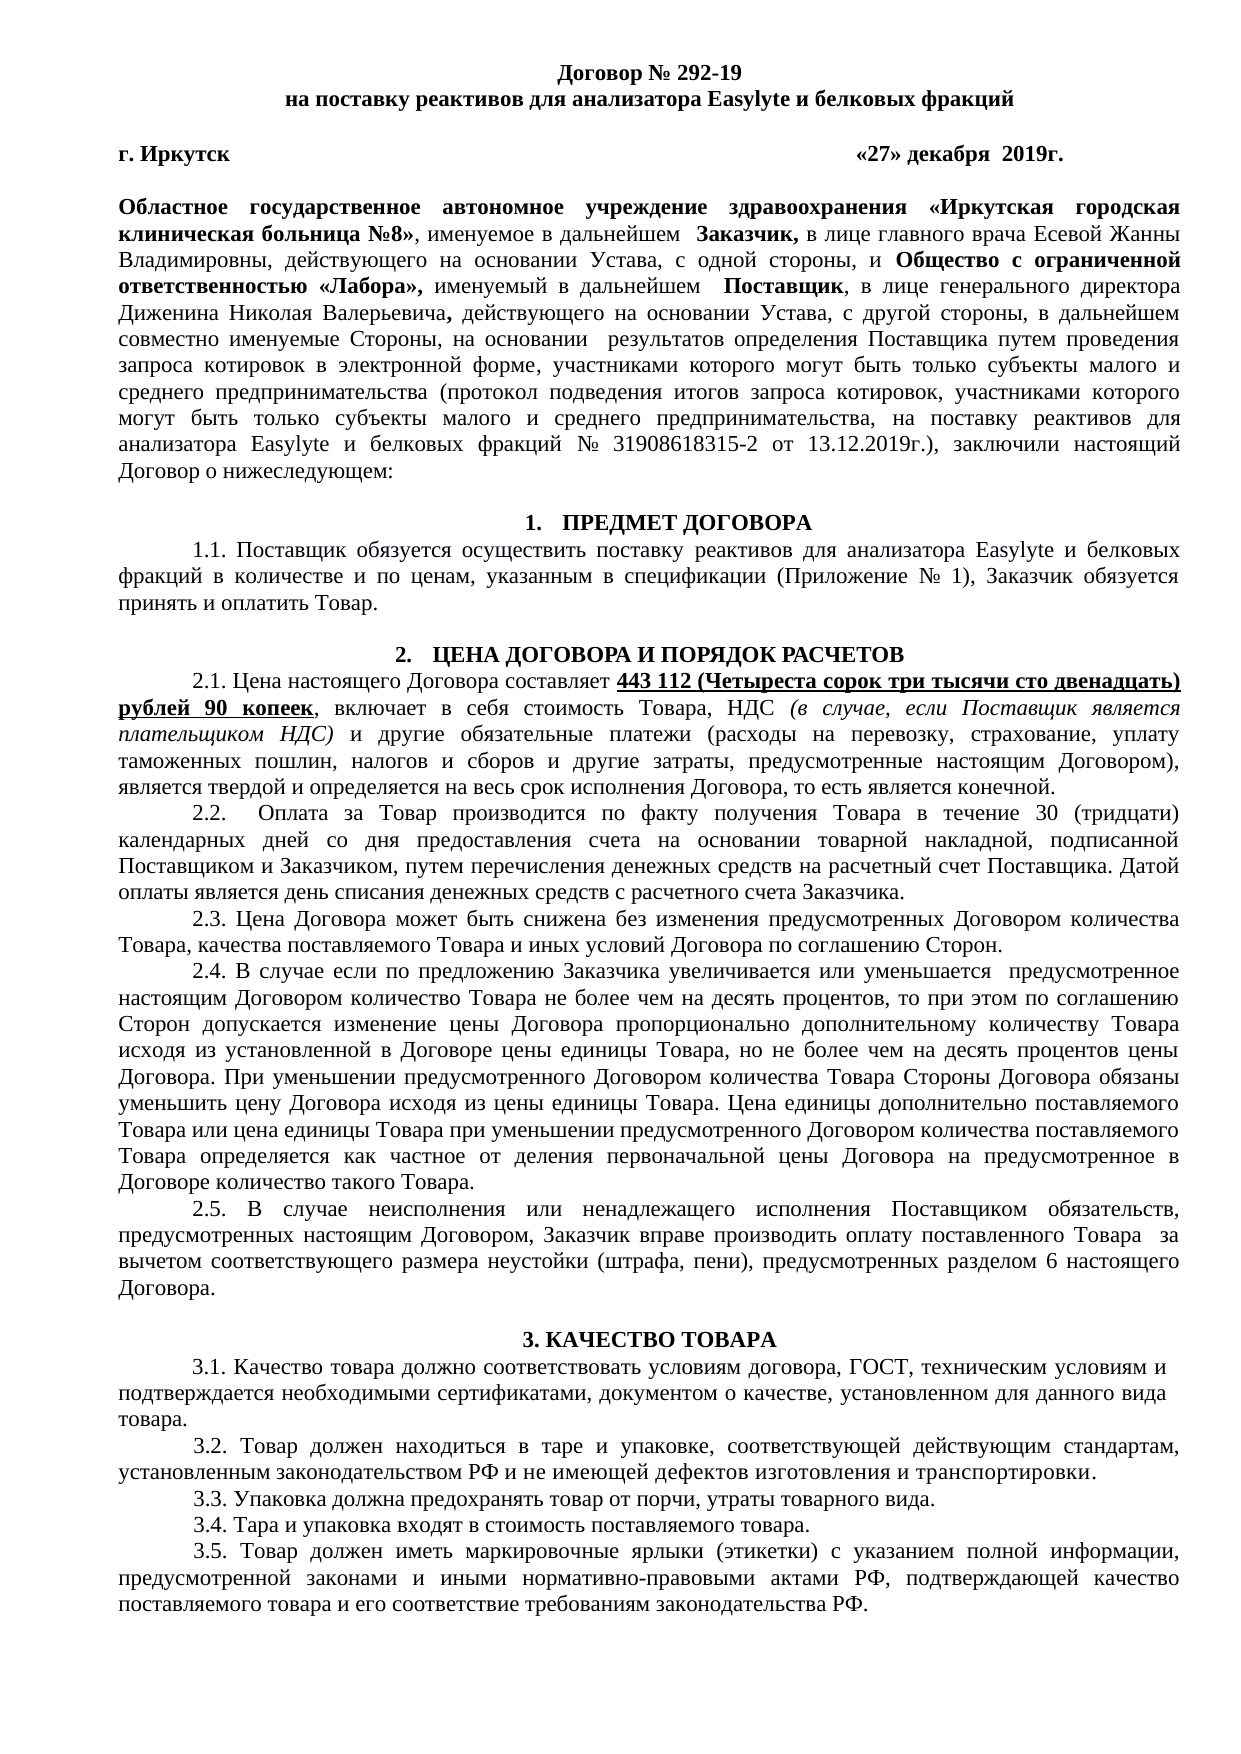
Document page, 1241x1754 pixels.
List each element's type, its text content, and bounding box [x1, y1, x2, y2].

text 2.2. Оплата за Товар производится по факту получения Товара в течение 30 (тридцати) календарных дней со дня предоставления счета на основании товарной накладной, подписанной Поставщиком и Заказчиком, путем перечисления денежных средств на расчетный счет Поставщика. Датой оплаты является день списания денежных средств с расчетного счета Заказчика. [118, 799, 1181, 905]
text 3.2. Товар должен находиться в таре и упаковке, соответствующей действующим стандартам, установленным законодательством РФ и не имеющей дефектов изготовления и транспортировки. [118, 1432, 1181, 1484]
text Областное государственное автономное учреждение здравоохранения «Иркутская городская клиническая больница №8», именуемое в дальнейшем Заказчик, в лице главного врача Есевой Жанны Владимировны, действующего на основании Устава, с одной стороны, и Общество с ограниченной ответственностью «Лабора», именуемый в дальнейшем Поставщик, в лице генерального директора Диженина Николая Валерьевича, действующего на основании Устава, с другой стороны, в дальнейшем совместно именуемые Стороны, на основании результатов определения Поставщика путем проведения запроса котировок в электронной форме, участниками которого могут быть только субъекты малого и среднего предпринимательства (протокол подведения итогов запроса котировок, участниками которого могут быть только субъекты малого и среднего предпринимательства, на поставку реактивов для анализатора Easylyte и белковых фракций № 31908618315-2 от 13.12.2019г.), заключили настоящий Договор о нижеследующем: [118, 193, 1181, 483]
text на поставку реактивов для анализатора Easylyte и белковых фракций [118, 85, 1181, 112]
text 2.5. В случае неисполнения или ненадлежащего исполнения Поставщиком обязательств, предусмотренных настоящим Договором, Заказчик вправе производить оплату поставленного Товара за вычетом соответствующего размера неустойки (штрафа, пени), предусмотренных разделом 6 настоящего Договора. [118, 1195, 1181, 1300]
text 3.5. Товар должен иметь маркировочные ярлыки (этикетки) с указанием полной информации, предусмотренной законами и иными нормативно-правовыми актами РФ, подтверждающей качество поставляемого товара и его соответствие требованиям законодательства РФ. [118, 1537, 1181, 1616]
text 2.4. В случае если по предложению Заказчика увеличивается или уменьшается предусмотренное настоящим Договором количество Товара не более чем на десять процентов, то при этом по соглашению Сторон допускается изменение цены Договора пропорционально дополнительному количеству Товара исходя из установленной в Договоре цены единицы Товара, но не более чем на десять процентов цены Договора. При уменьшении предусмотренного Договором количества Товара Стороны Договора обязаны уменьшить цену Договора исходя из цены единицы Товара. Цена единицы дополнительно поставляемого Товара или цена единицы Товара при уменьшении предусмотренного Договором количества поставляемого Товара определяется как частное от деления первоначальной цены Договора на предусмотренное в Договоре количество такого Товара. [118, 957, 1181, 1195]
text 3.1. Качество товара должно соответствовать условиям договора, ГОСТ, техническим условиям и подтверждается необходимыми сертификатами, документом о качестве, установленном для данного вида товара. [118, 1353, 1168, 1432]
text 2.3. Цена Договора может быть снижена без изменения предусмотренных Договором количества Товара, качества поставляемого Товара и иных условий Договора по соглашению Сторон. [118, 905, 1181, 957]
list ПРЕДМЕТ ДОГОВОРА [156, 509, 1181, 536]
list Поставщик обязуется осуществить поставку реактивов для анализатора Easylyte и белковых фракций в количестве и по ценам, указанным в спецификации (Приложение № 1), Заказчик обязуется принять и оплатить Товар. [118, 536, 1181, 615]
text 3.3. Упаковка должна предохранять товар от порчи, утраты товарного вида. [118, 1484, 1181, 1511]
text 3. КАЧЕСТВО ТОВАРА [118, 1326, 1181, 1353]
text 3.4. Тара и упаковка входят в стоимость поставляемого товара. [118, 1511, 1181, 1537]
subtitle ЦЕНА ДОГОВОРА И ПОРЯДОК РАСЧЕТОВ [118, 641, 1181, 668]
text 2.1. Цена настоящего Договора составляет 443 112 (Четыреста сорок три тысячи сто двенадцать) рублей 90 копеек, включает в себя стоимость Товара, НДС (в случае, если Поставщик является плательщиком НДС) и другие обязательные платежи (расходы на перевозку, страхование, уплату таможенных пошлин, налогов и сборов и другие затраты, предусмотренные настоящим Договором), является твердой и определяется на весь срок исполнения Договора, то есть является конечной. [118, 668, 1181, 799]
title Договор № 292-19 [118, 59, 1181, 85]
text г. Иркутск «27» декабря 2019г. [118, 141, 1181, 167]
